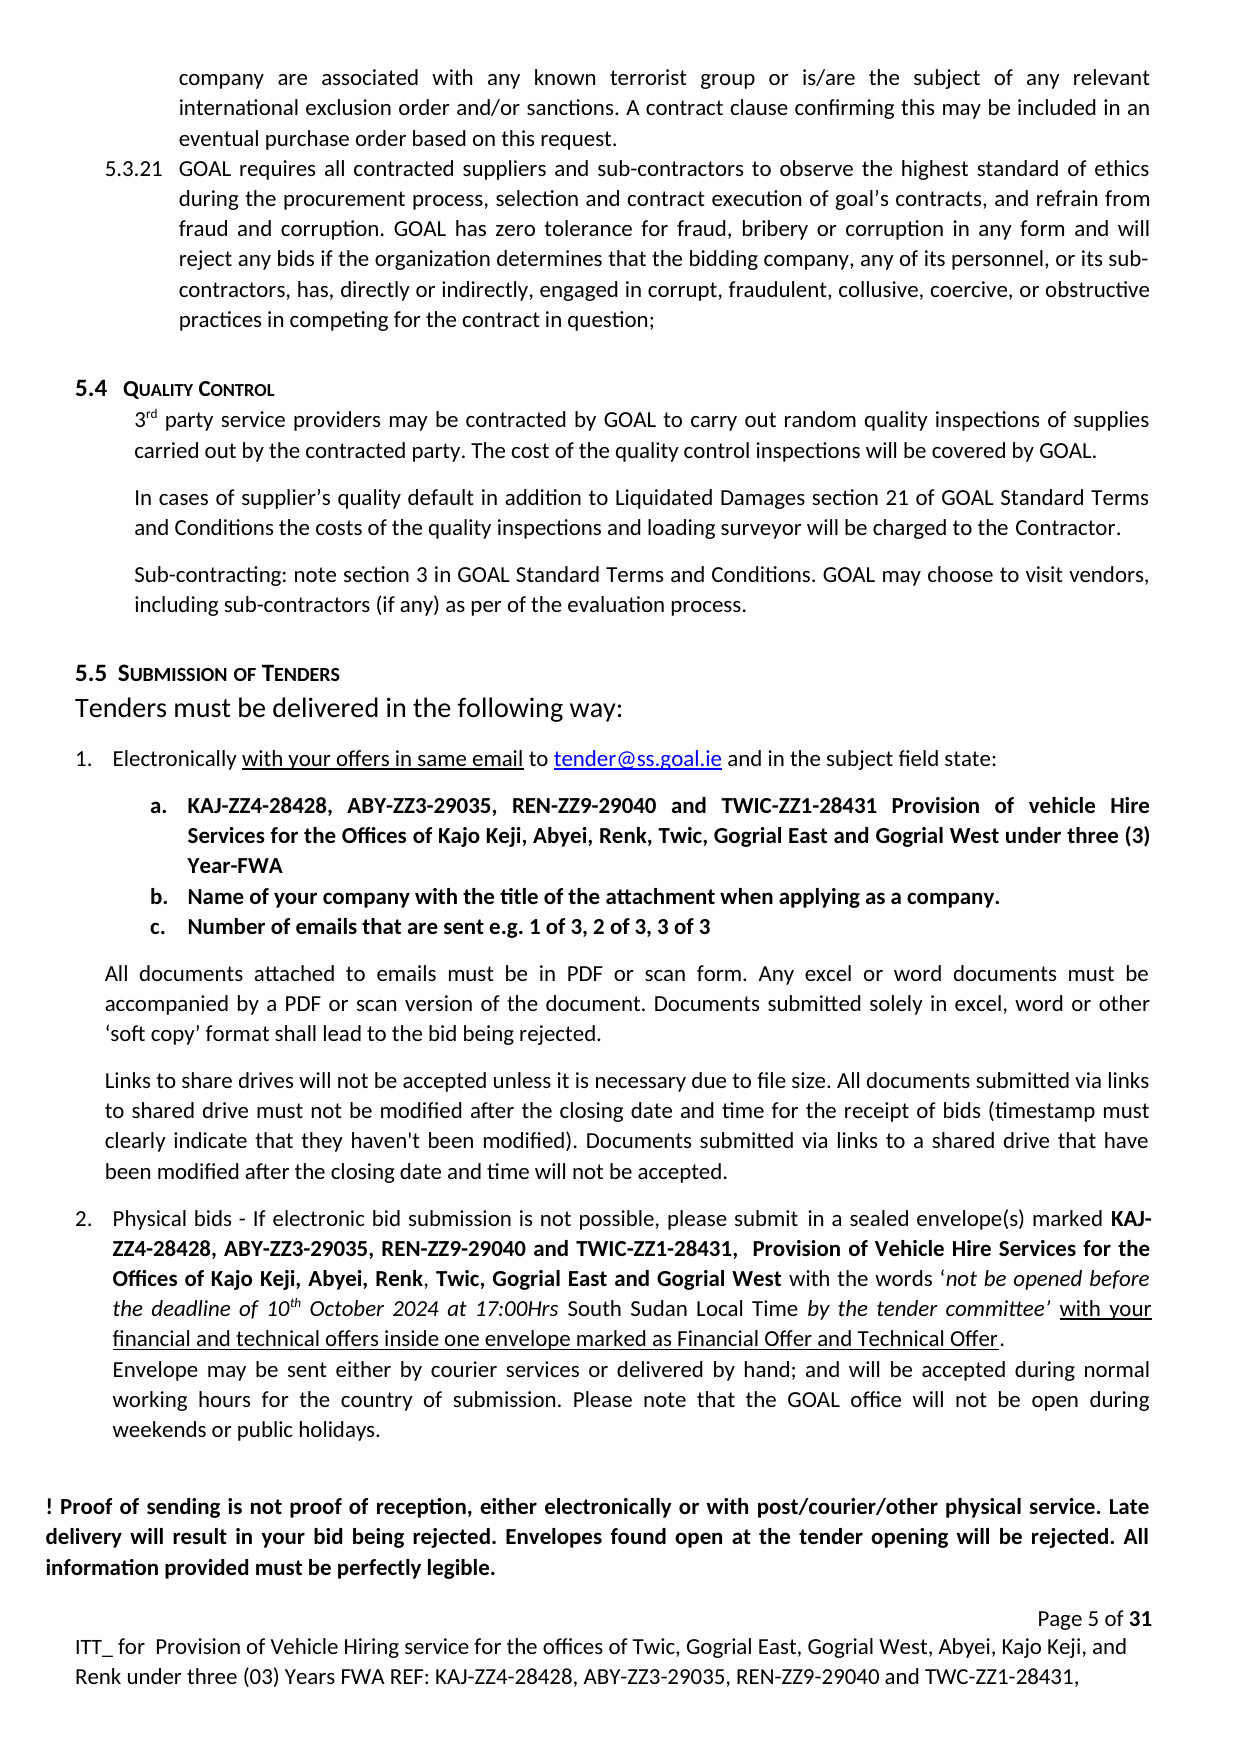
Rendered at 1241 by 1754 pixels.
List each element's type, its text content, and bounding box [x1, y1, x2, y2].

text Links to share drives will not be accepted unless it is necessary due to file size. All documents submitted via links to shared drive must not be modified after the closing date and time for the receipt of bids (timestamp must clearly indicate that they haven't been modified). Documents submitted via links to a shared drive that have been modified after the closing date and time will not be accepted. [104, 1066, 1152, 1185]
list GOAL requires all contracted suppliers and sub-contractors to observe the highest standard of ethics during the procurement process, selection and contract execution of goal’s contracts, and refrain from fraud and corruption. GOAL has zero tolerance for fraud, bribery or corruption in any form and will reject any bids if the organization determines that the bidding company, any of its personnel, or its sub-contractors, has, directly or indirectly, engaged in corrupt, fraudulent, collusive, coercive, or obstructive practices in competing for the contract in question; [104, 154, 1152, 333]
text All documents attached to emails must be in PDF or scan form. Any excel or word documents must be accompanied by a PDF or scan version of the document. Documents submitted solely in excel, word or other ‘soft copy’ format shall lead to the bid being rejected. [104, 959, 1152, 1047]
text Sub-contracting: note section 3 in GOAL Standard Terms and Conditions. GOAL may choose to visit vendors, including sub-contractors (if any) as per of the evaluation process. [134, 560, 1152, 618]
list KAJ-ZZ4-28428, ABY-ZZ3-29035, REN-ZZ9-29040 and TWIC-ZZ1-28431 Provision of vehicle Hire Services for the Offices of Kajo Keji, Abyei, Renk, Twic, Gogrial East and Gogrial West under three (3) Year-FWA [150, 791, 1152, 879]
text In cases of supplier’s quality default in addition to Liquidated Damages section 21 of GOAL Standard Terms and Conditions the costs of the quality inspections and loading surveyor will be charged to the Contractor. [134, 483, 1152, 541]
text ! Proof of sending is not proof of reception, either electronically or with post/courier/other physical service. Late delivery will result in your bid being rejected. Envelopes found open at the tender opening will be rejected. All information provided must be perfectly legible. [45, 1492, 1152, 1581]
list Physical bids - If electronic bid submission is not possible, please submit in a sealed envelope(s) marked KAJ-ZZ4-28428, ABY-ZZ3-29035, REN-ZZ9-29040 and TWIC-ZZ1-28431, Provision of Vehicle Hire Services for the Offices of Kajo Keji, Abyei, Renk, Twic, Gogrial East and Gogrial West with the words ‘not be opened before the deadline of 10th October 2024 at 17:00Hrs South Sudan Local Time by the tender committee’ with your financial and technical offers inside one envelope marked as Financial Offer and Technical Offer. [75, 1204, 1152, 1352]
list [104, 63, 1152, 152]
text 3rd party service providers may be contracted by GOAL to carry out random quality inspections of supplies carried out by the contracted party. The cost of the quality control inspections will be covered by GOAL. [134, 406, 1152, 464]
text Tenders must be delivered in the following way: [75, 691, 1152, 725]
list Electronically with your offers in same email to tender@ss.goal.ie and in the subject field state: [75, 744, 1152, 772]
subtitle Quality Control [75, 373, 1152, 403]
subtitle Submission of Tenders [75, 658, 1152, 688]
list Envelope may be sent either by courier services or delivered by hand; and will be accepted during normal working hours for the country of submission. Please note that the GOAL office will not be open during weekends or public holidays. [112, 1355, 1152, 1443]
list Number of emails that are sent e.g. 1 of 3, 2 of 3, 3 of 3 [150, 912, 1152, 940]
list Name of your company with the title of the attachment when applying as a company. [150, 882, 1152, 910]
